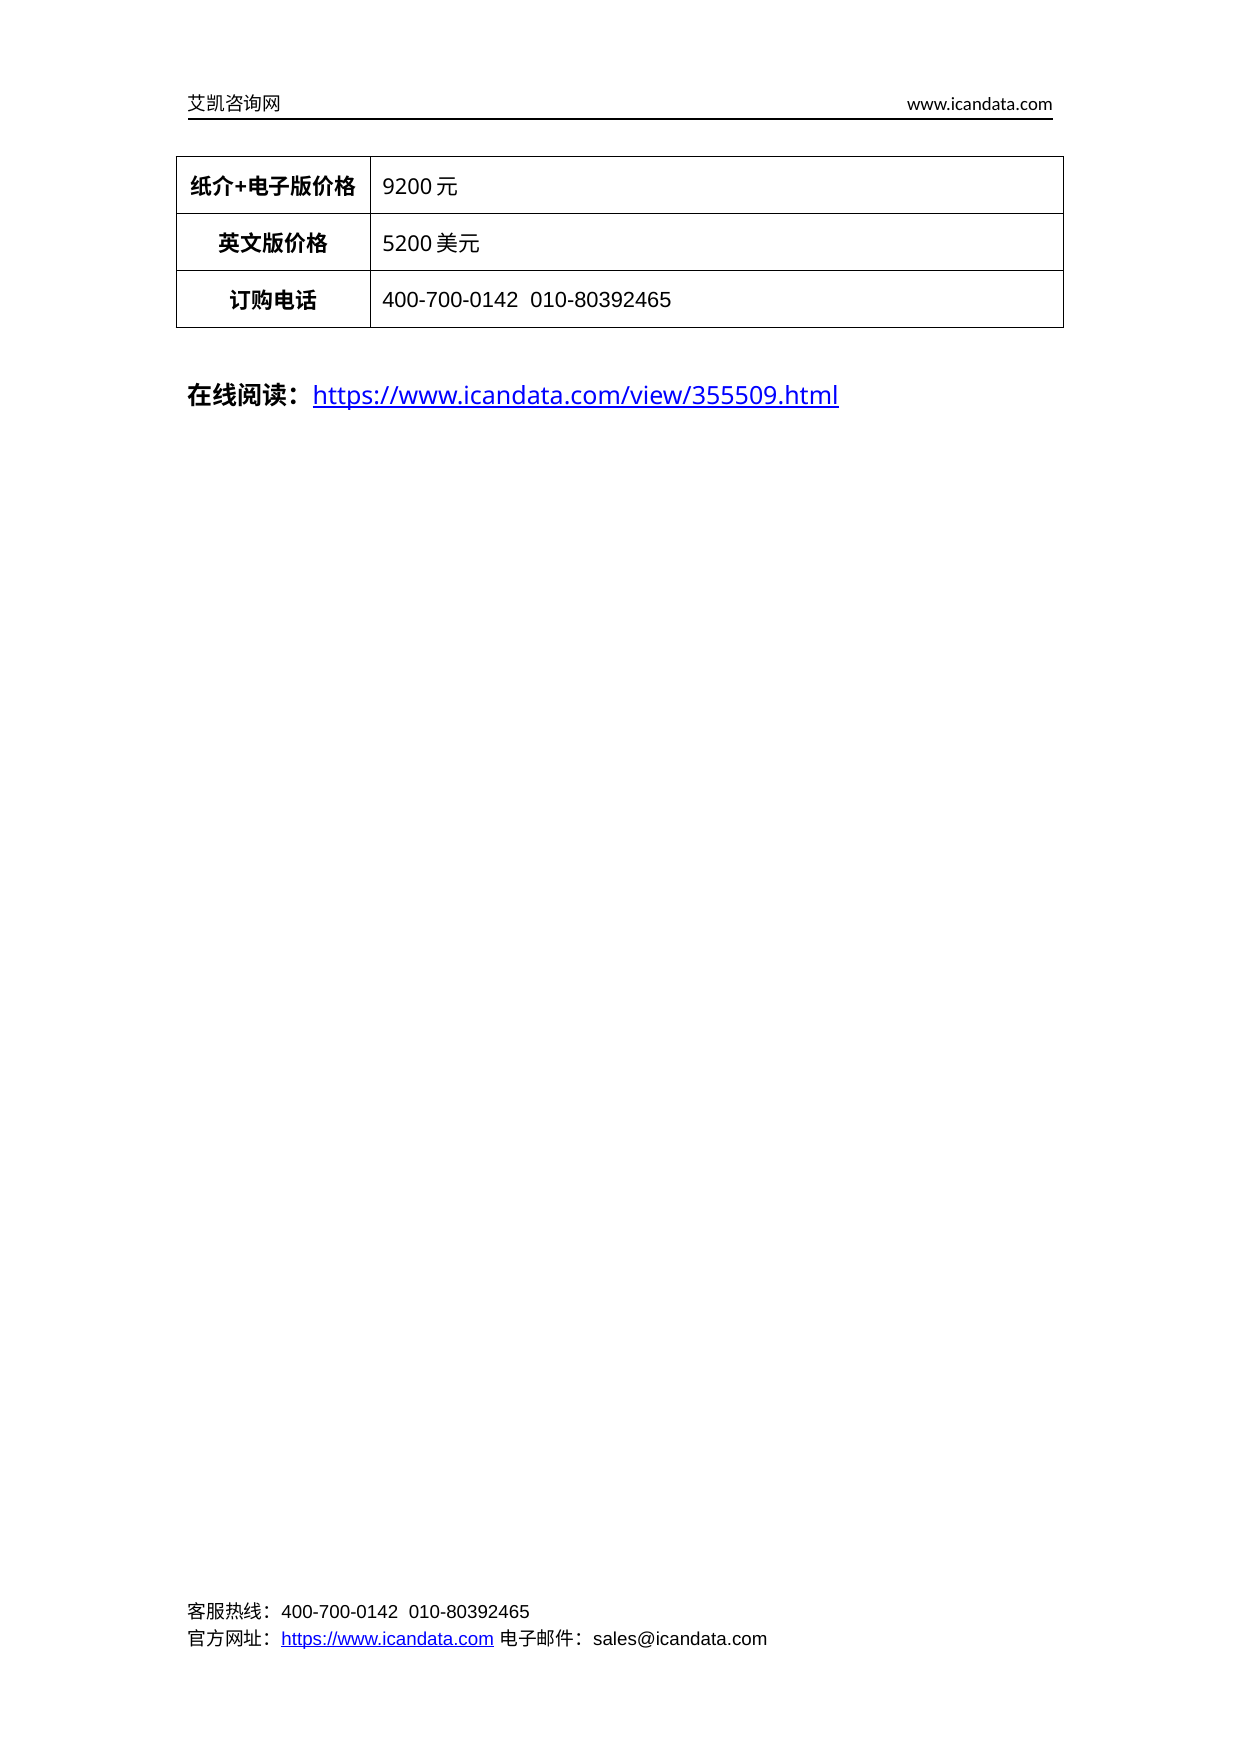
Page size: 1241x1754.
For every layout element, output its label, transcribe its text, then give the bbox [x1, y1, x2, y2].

table_cell 5200美元 [371, 214, 1063, 270]
table_cell 英文版价格 [177, 214, 370, 270]
text 在线阅读：https://www.icandata.com/view/355509.html [187, 361, 1053, 426]
table_cell 纸介+电子版价格 [177, 157, 370, 213]
table_cell 9200元 [371, 157, 1063, 213]
table_cell 订购电话 [177, 271, 370, 327]
table_cell 400-700-0142 010-80392465 [371, 271, 1063, 327]
